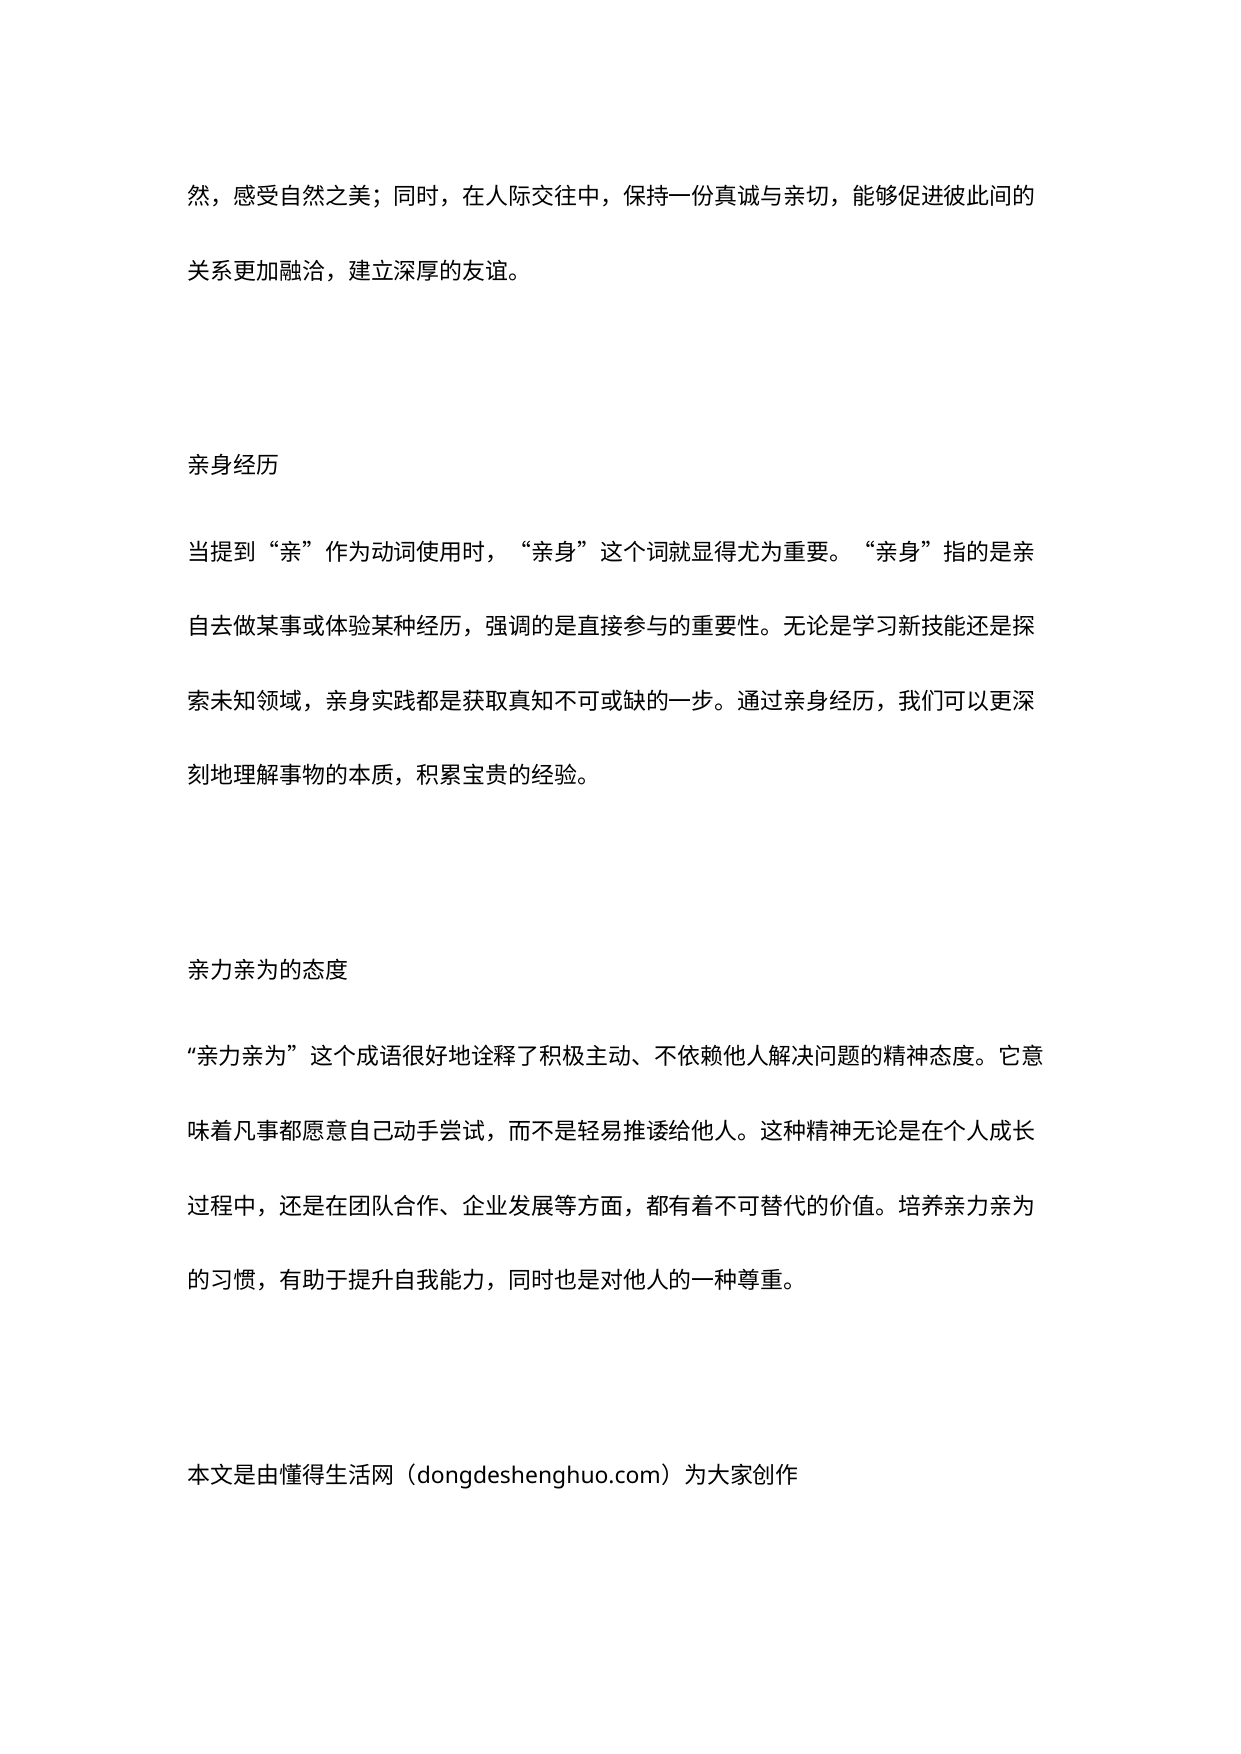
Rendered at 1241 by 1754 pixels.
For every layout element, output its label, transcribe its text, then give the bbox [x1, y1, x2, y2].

text 本文是由懂得生活网（dongdeshenghuo.com）为大家创作 [187, 1441, 1053, 1506]
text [187, 162, 1053, 302]
text 当提到“亲”作为动词使用时，“亲身”这个词就显得尤为重要。“亲身”指的是亲自去做某事或体验某种经历，强调的是直接参与的重要性。无论是学习新技能还是探索未知领域，亲身实践都是获取真知不可或缺的一步。通过亲身经历，我们可以更深刻地理解事物的本质，积累宝贵的经验。 [187, 517, 1053, 807]
text 亲力亲为的态度 [187, 936, 1053, 1001]
text 亲身经历 [187, 431, 1053, 496]
text “亲力亲为”这个成语很好地诠释了积极主动、不依赖他人解决问题的精神态度。它意味着凡事都愿意自己动手尝试，而不是轻易推诿给他人。这种精神无论是在个人成长过程中，还是在团队合作、企业发展等方面，都有着不可替代的价值。培养亲力亲为的习惯，有助于提升自我能力，同时也是对他人的一种尊重。 [187, 1022, 1053, 1311]
